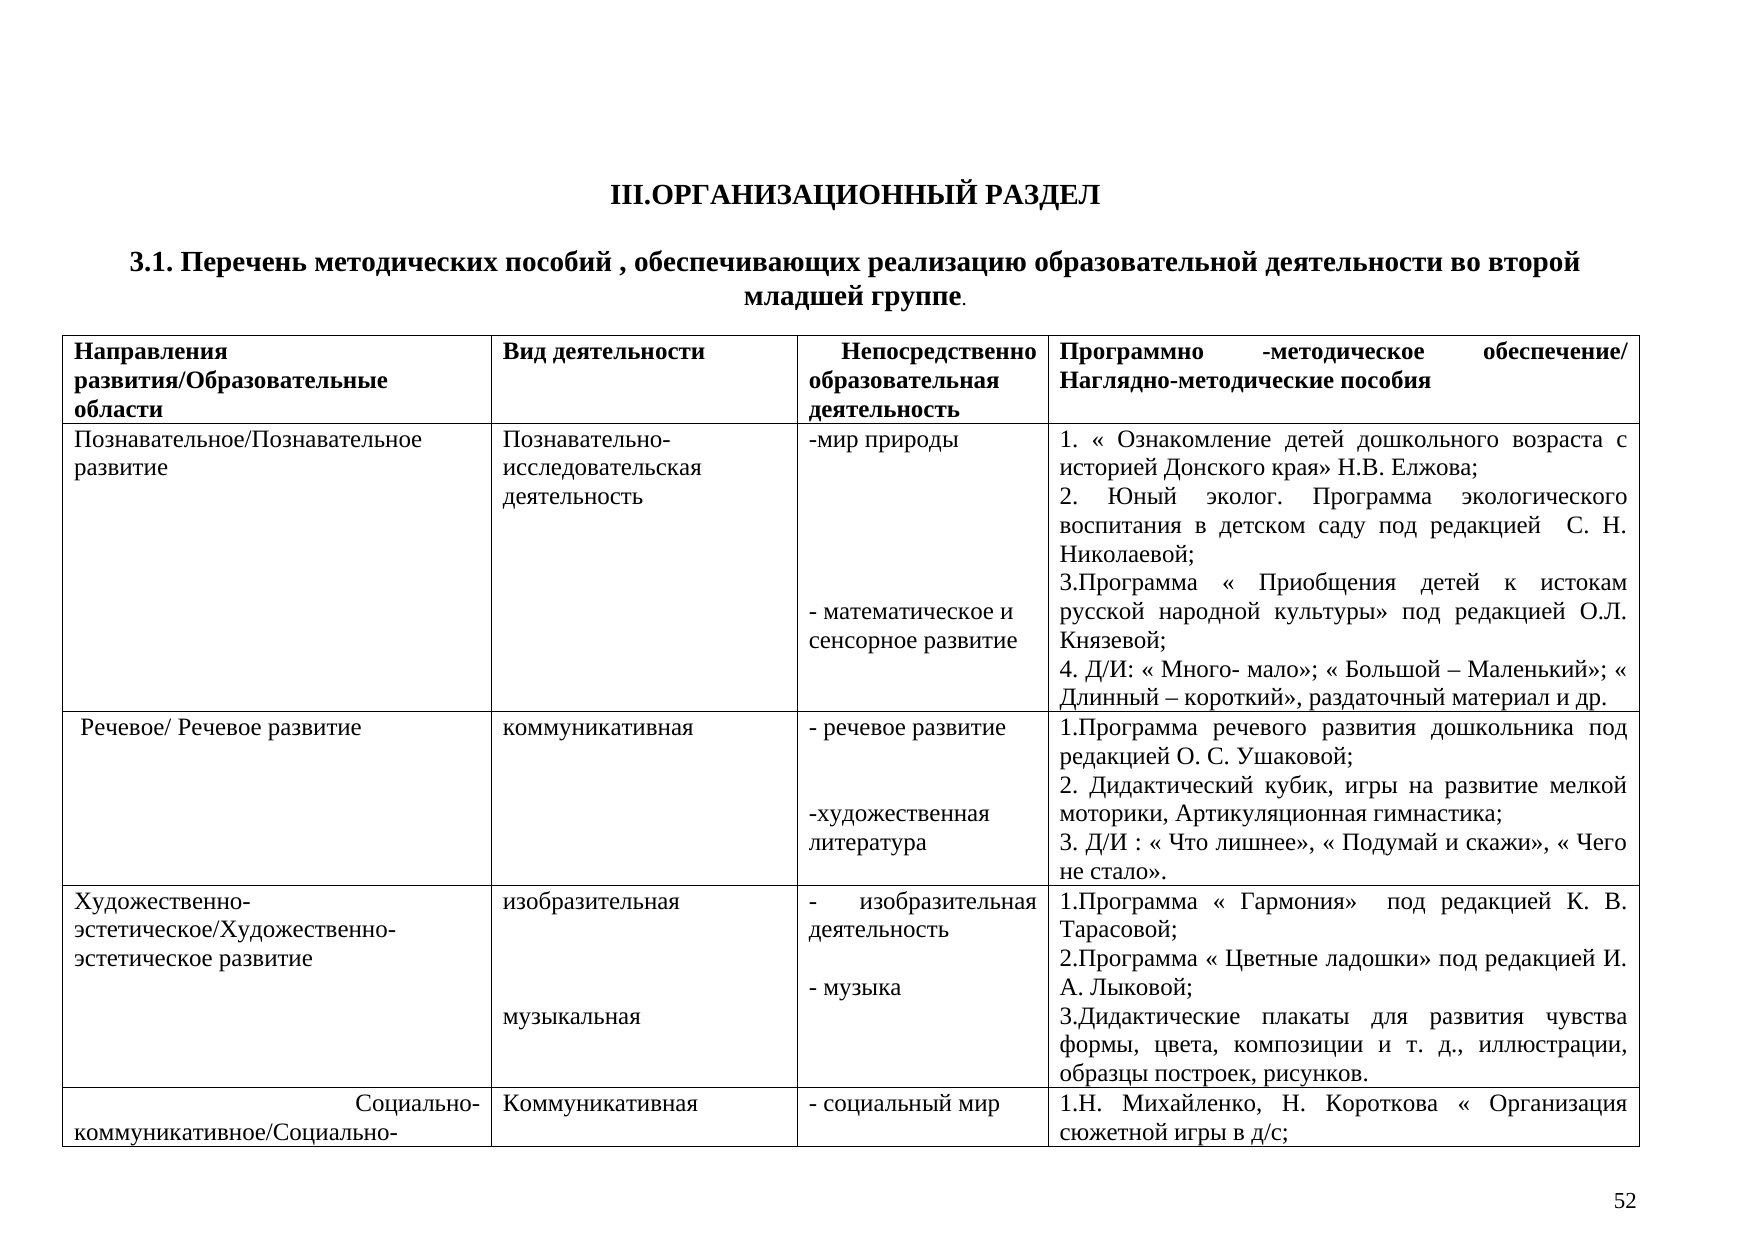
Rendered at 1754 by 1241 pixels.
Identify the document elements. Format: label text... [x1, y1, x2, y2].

table_cell Познавательно-исследовательская деятельность [492, 424, 797, 711]
table_cell 1.Программа речевого развития дошкольника под редакцией О. С. Ушаковой; 2. Дидактический кубик, игры на развитие мелкой моторики, Артикуляционная гимнастика; 3. Д/И : « Что лишнее», « Подумай и скажи», « Чего не стало». [1049, 712, 1639, 885]
table_cell Познавательное/Познавательное развитие [63, 424, 491, 711]
table_cell - речевое развитие -художественная литература [798, 712, 1048, 885]
table_cell 1. « Ознакомление детей дошкольного возраста с историей Донского края» Н.В. Елжова; 2. Юный эколог. Программа экологического воспитания в детском саду под редакцией С. Н. Николаевой; 3.Программа « Приобщения детей к истокам русской народной культуры» под редакцией О.Л. Князевой; 4. Д/И: « Много- мало»; « Большой – Маленький»; « Длинный – короткий», раздаточный материал и др. [1049, 424, 1639, 711]
table_cell Коммуникативная [492, 1088, 797, 1146]
text 3.1. Перечень методических пособий , обеспечивающих реализацию образовательной деятельности во второй младшей группе. [74, 244, 1636, 311]
text III.ОРГАНИЗАЦИОННЫЙ РАЗДЕЛ [74, 177, 1636, 211]
table_header Программно -методическое обеспечение/ Наглядно-методические пособия [1049, 336, 1639, 423]
table_cell Речевое/ Речевое развитие [63, 712, 491, 885]
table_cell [63, 1088, 491, 1146]
table_cell коммуникативная [492, 712, 797, 885]
table_header Вид деятельности [492, 336, 797, 423]
table_cell изобразительная музыкальная [492, 886, 797, 1087]
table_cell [1049, 1088, 1639, 1146]
table_header Направления развития/Образовательные области [63, 336, 491, 423]
table_cell 1.Программа « Гармония» под редакцией К. В. Тарасовой; 2.Программа « Цветные ладошки» под редакцией И. А. Лыковой; 3.Дидактические плакаты для развития чувства формы, цвета, композиции и т. д., иллюстрации, образцы построек, рисунков. [1049, 886, 1639, 1087]
table_cell - социальный мир [798, 1088, 1048, 1146]
table_cell - изобразительная деятельность - музыка [798, 886, 1048, 1087]
table_cell -мир природы - математическое и сенсорное развитие [798, 424, 1048, 711]
table_header Непосредственно образовательная деятельность [798, 336, 1048, 423]
table_cell Художественно- эстетическое/Художественно- эстетическое развитие [63, 886, 491, 1087]
